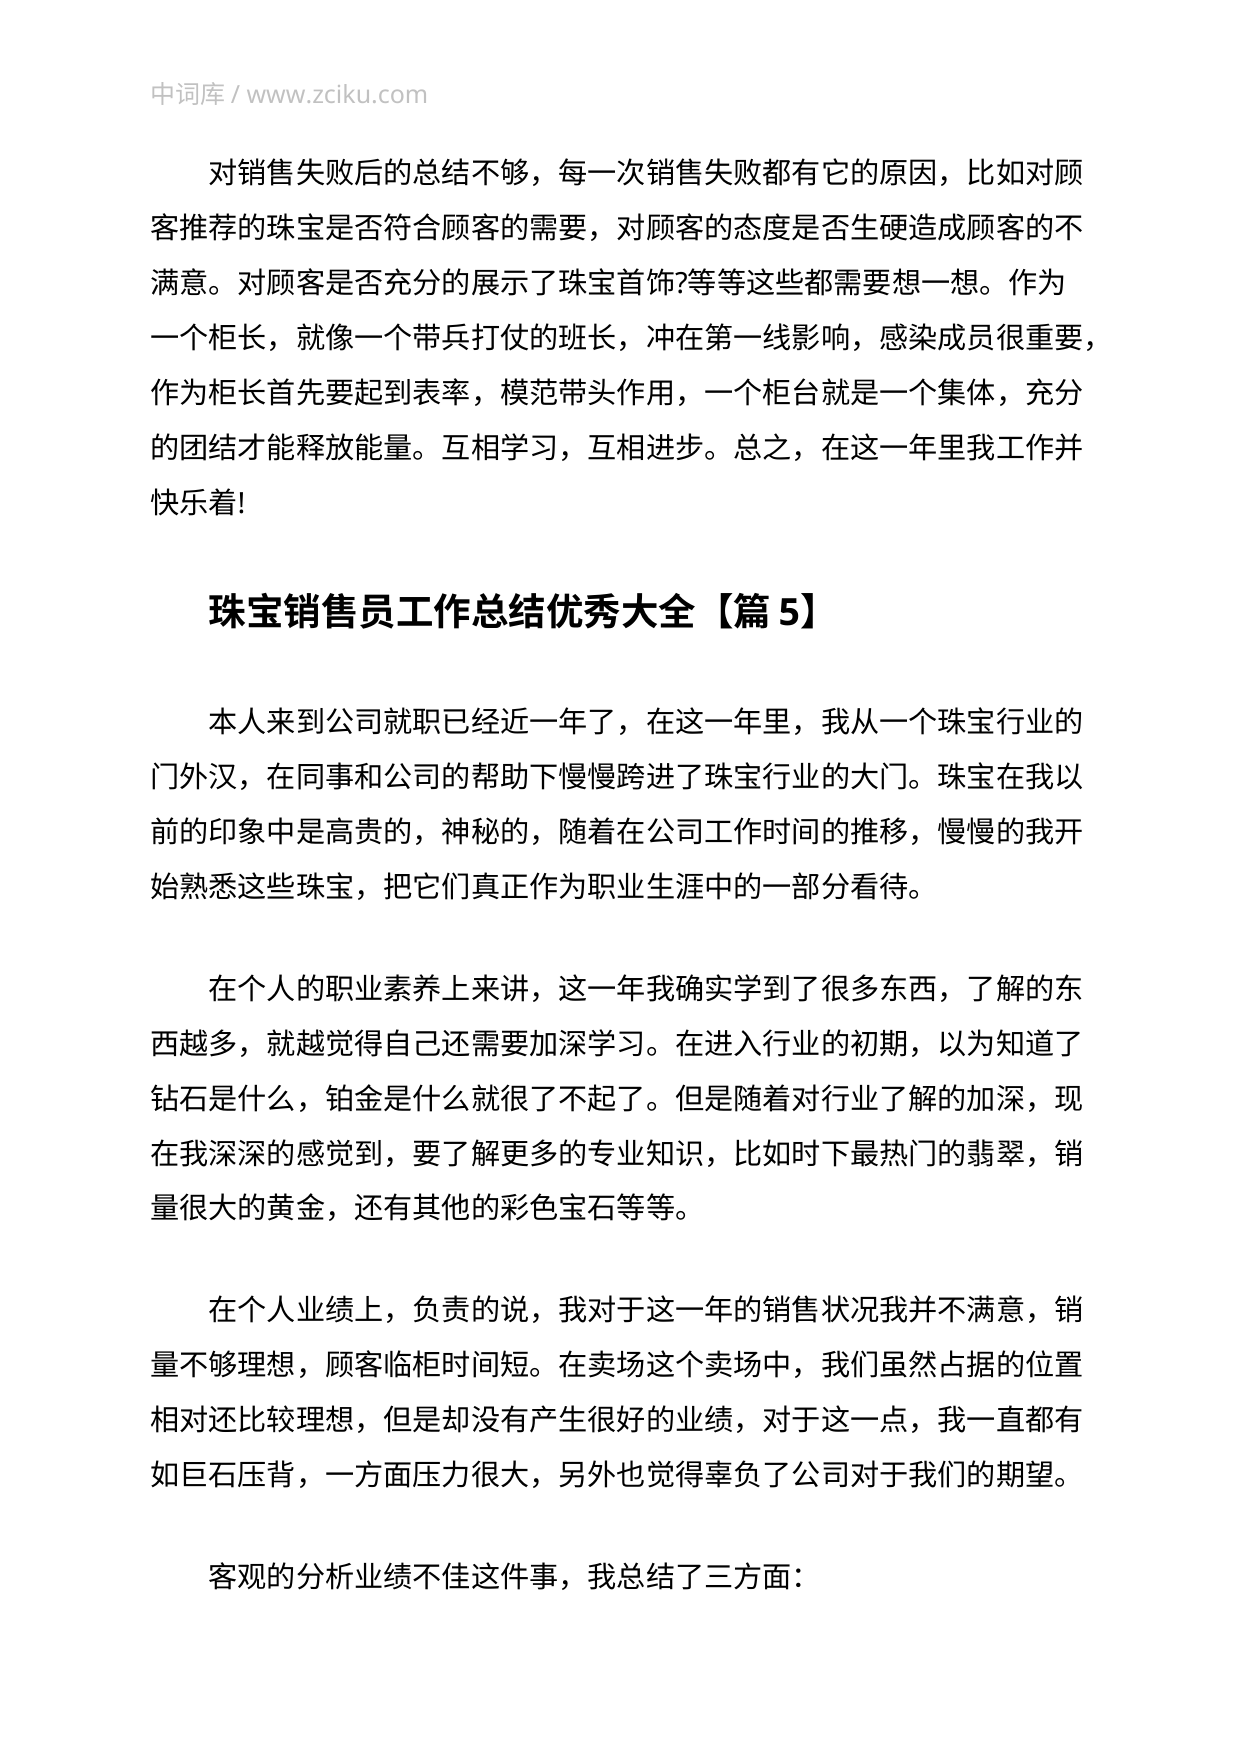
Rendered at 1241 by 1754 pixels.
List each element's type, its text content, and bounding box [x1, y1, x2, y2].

text 本人来到公司就职已经近一年了，在这一年里，我从一个珠宝行业的门外汉，在同事和公司的帮助下慢慢跨进了珠宝行业的大门。珠宝在我以前的印象中是高贵的，神秘的，随着在公司工作时间的推移，慢慢的我开始熟悉这些珠宝，把它们真正作为职业生涯中的一部分看待。 [150, 699, 1090, 906]
text 对销售失败后的总结不够，每一次销售失败都有它的原因，比如对顾客推荐的珠宝是否符合顾客的需要，对顾客的态度是否生硬造成顾客的不满意。对顾客是否充分的展示了珠宝首饰?等等这些都需要想一想。作为一个柜长，就像一个带兵打仗的班长，冲在第一线影响，感染成员很重要，作为柜长首先要起到表率，模范带头作用，一个柜台就是一个集体，充分的团结才能释放能量。互相学习，互相进步。总之，在这一年里我工作并快乐着! [150, 150, 1090, 522]
text 客观的分析业绩不佳这件事，我总结了三方面： [150, 1553, 1090, 1596]
text 在个人的职业素养上来讲，这一年我确实学到了很多东西，了解的东西越多，就越觉得自己还需要加深学习。在进入行业的初期，以为知道了钻石是什么，铂金是什么就很了不起了。但是随着对行业了解的加深，现在我深深的感觉到，要了解更多的专业知识，比如时下最热门的翡翠，销量很大的黄金，还有其他的彩色宝石等等。 [150, 966, 1090, 1227]
text 在个人业绩上，负责的说，我对于这一年的销售状况我并不满意，销量不够理想，顾客临柜时间短。在卖场这个卖场中，我们虽然占据的位置相对还比较理想，但是却没有产生很好的业绩，对于这一点，我一直都有如巨石压背，一方面压力很大，另外也觉得辜负了公司对于我们的期望。 [150, 1287, 1090, 1494]
text 珠宝销售员工作总结优秀大全【篇5】 [150, 581, 1090, 636]
